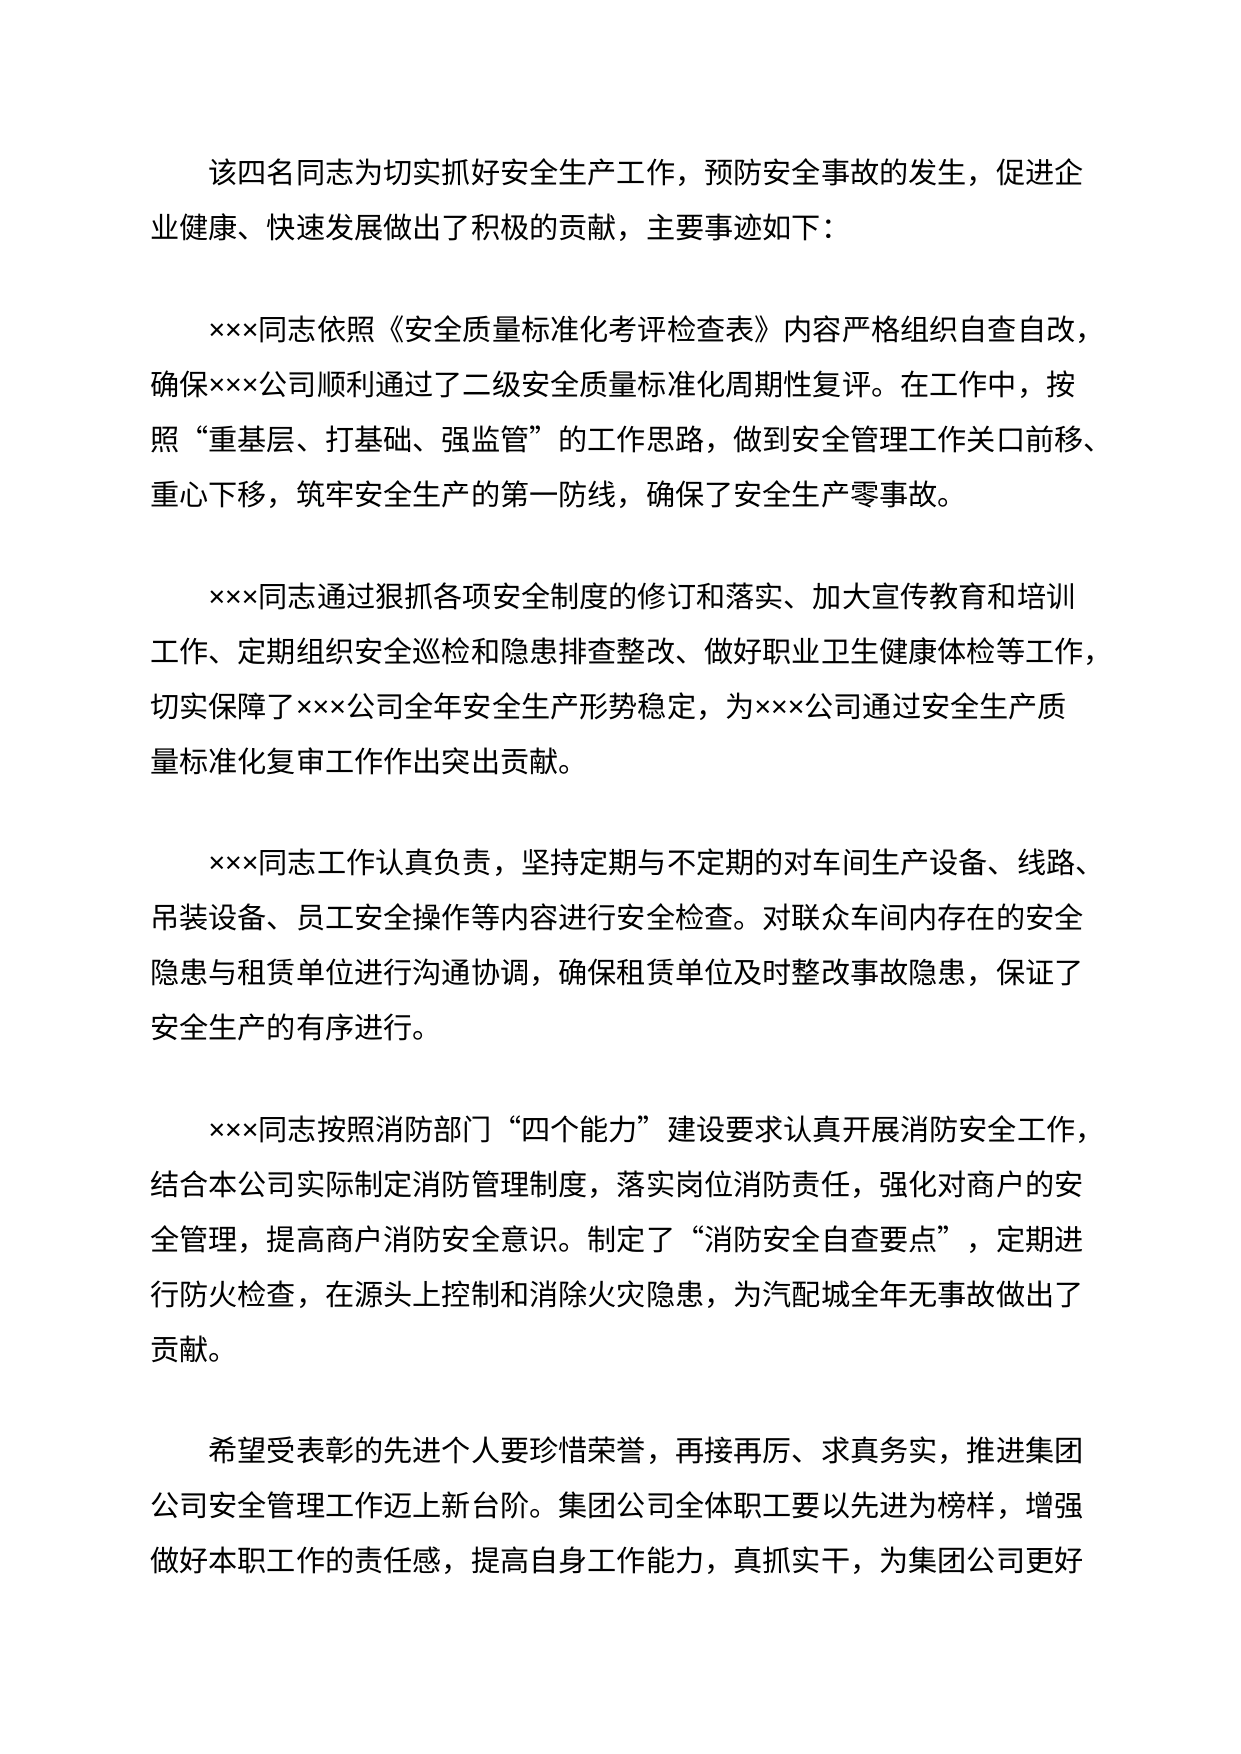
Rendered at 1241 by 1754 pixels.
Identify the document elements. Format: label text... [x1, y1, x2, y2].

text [150, 1428, 1090, 1580]
text ×××同志通过狠抓各项安全制度的修订和落实、加大宣传教育和培训工作、定期组织安全巡检和隐患排查整改、做好职业卫生健康体检等工作，切实保障了×××公司全年安全生产形势稳定，为×××公司通过安全生产质量标准化复审工作作出突出贡献。 [150, 573, 1090, 781]
text 该四名同志为切实抓好安全生产工作，预防安全事故的发生，促进企业健康、快速发展做出了积极的贡献，主要事迹如下： [150, 150, 1090, 247]
text ×××同志依照《安全质量标准化考评检查表》内容严格组织自查自改，确保×××公司顺利通过了二级安全质量标准化周期性复评。在工作中，按照“重基层、打基础、强监管”的工作思路，做到安全管理工作关口前移、重心下移，筑牢安全生产的第一防线，确保了安全生产零事故。 [150, 307, 1090, 514]
text ×××同志工作认真负责，坚持定期与不定期的对车间生产设备、线路、吊装设备、员工安全操作等内容进行安全检查。对联众车间内存在的安全隐患与租赁单位进行沟通协调，确保租赁单位及时整改事故隐患，保证了安全生产的有序进行。 [150, 840, 1090, 1047]
text ×××同志按照消防部门“四个能力”建设要求认真开展消防安全工作，结合本公司实际制定消防管理制度，落实岗位消防责任，强化对商户的安全管理，提高商户消防安全意识。制定了“消防安全自查要点”，定期进行防火检查，在源头上控制和消除火灾隐患，为汽配城全年无事故做出了贡献。 [150, 1107, 1090, 1368]
